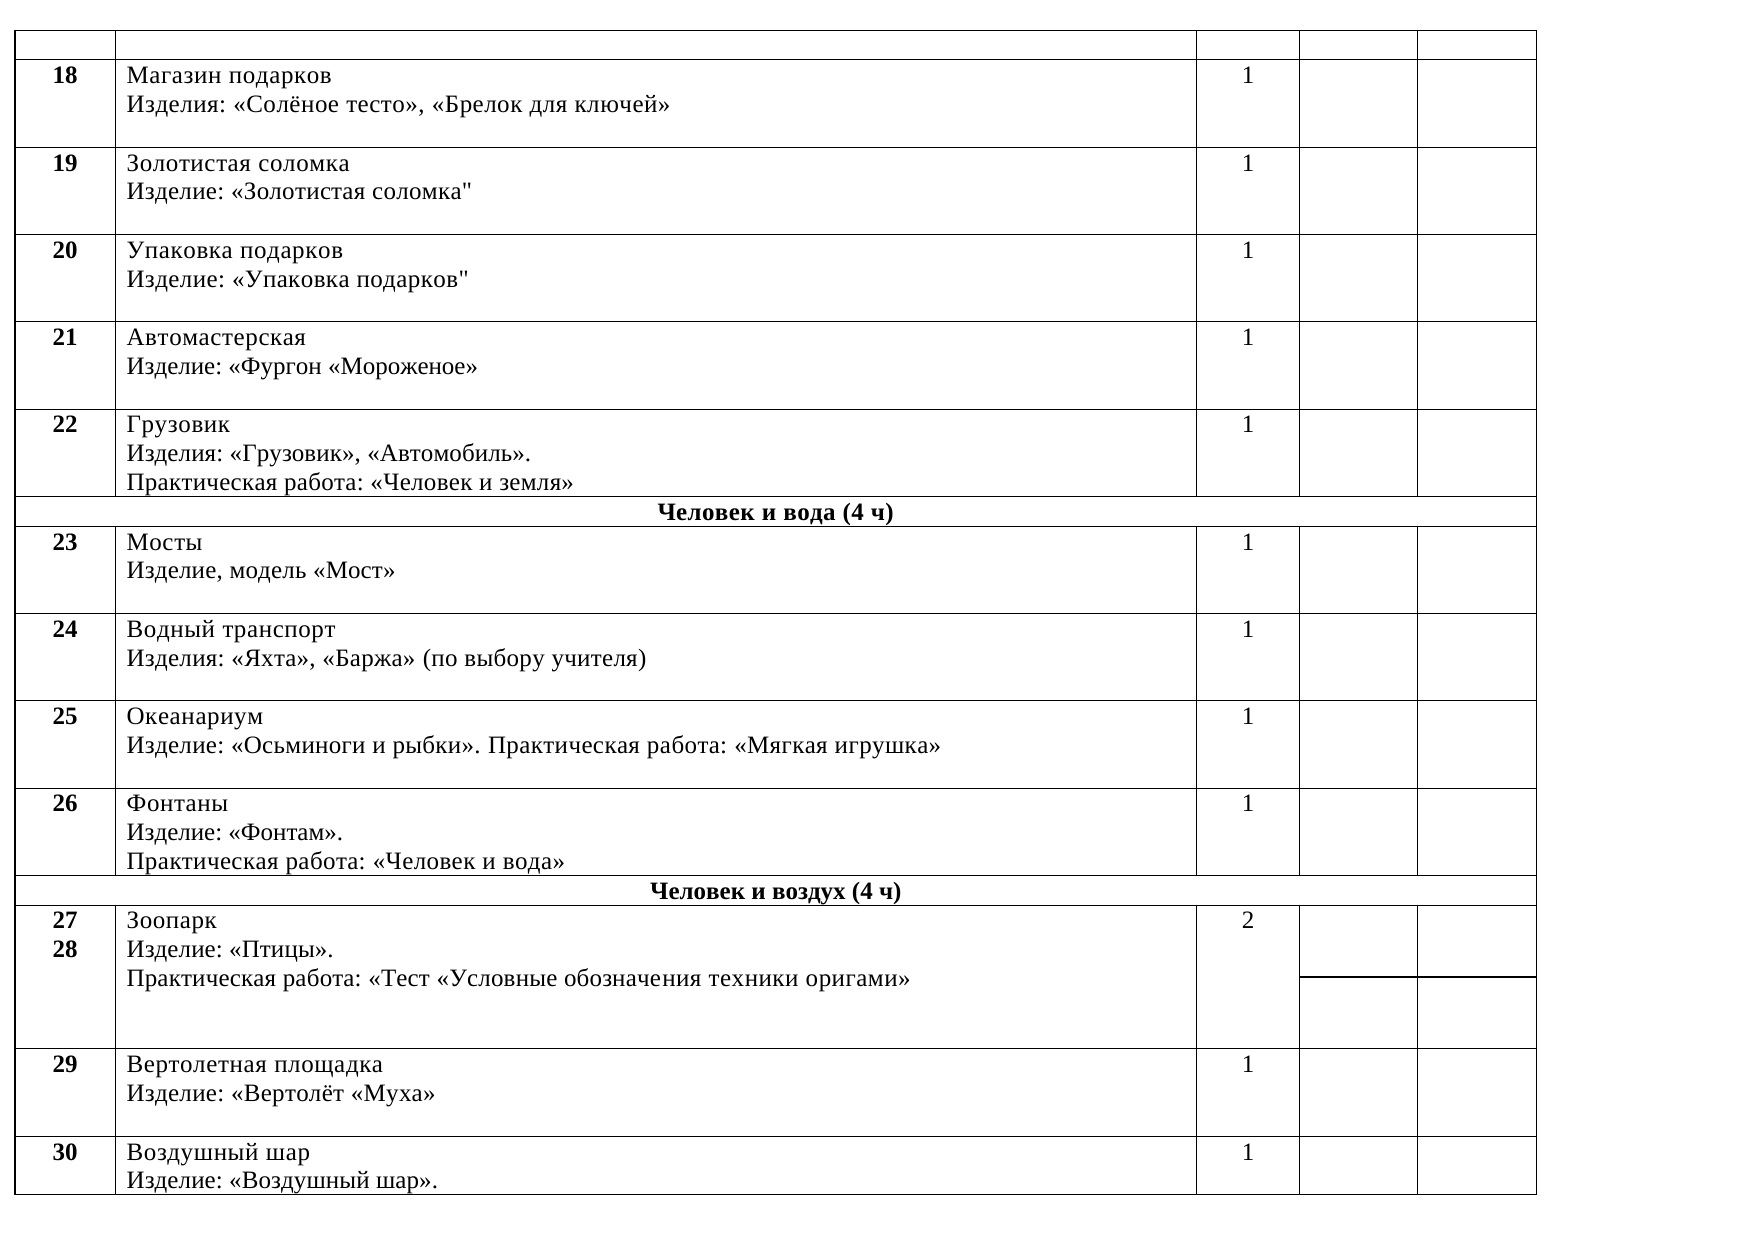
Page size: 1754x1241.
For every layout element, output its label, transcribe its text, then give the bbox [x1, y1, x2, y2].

table_cell [1418, 527, 1536, 613]
table_cell [1300, 789, 1417, 875]
table_cell [1418, 614, 1536, 700]
table_cell 23 [16, 527, 115, 613]
table_cell 2 [1197, 906, 1299, 1048]
table_cell 18 [16, 60, 115, 147]
table_cell 1 [1197, 1137, 1299, 1194]
table_cell [1418, 322, 1536, 408]
table_cell [1418, 789, 1536, 875]
table_cell [1300, 410, 1417, 496]
table_cell Зоопарк Изделие: «Птицы». Практическая работа: «Тест «Условные обозначения техники оригами» [116, 906, 1196, 1048]
table_cell Человек и воздух (4 ч) [16, 876, 1536, 904]
table_cell Мосты Изделие, модель «Мост» [116, 527, 1196, 613]
table_cell Океанариум Изделие: «Осьминоги и рыбки». Практическая работа: «Мягкая игрушка» [116, 701, 1196, 787]
table_cell 22 [16, 410, 115, 496]
table_cell 1 [1197, 614, 1299, 700]
table_cell [1300, 235, 1417, 321]
table_cell [1418, 1049, 1536, 1136]
table_cell Упаковка подарков Изделие: «Упаковка подарков" [116, 235, 1196, 321]
table_cell [1418, 235, 1536, 321]
table_cell Грузовик Изделия: «Грузовик», «Автомобиль». Практическая работа: «Человек и земля» [116, 410, 1196, 496]
table_cell 1 [1197, 148, 1299, 234]
table_cell Золотистая соломка Изделие: «Золотистая соломка" [116, 148, 1196, 234]
table_cell [1300, 148, 1417, 234]
table_cell 1 [1197, 60, 1299, 147]
table_cell [1300, 614, 1417, 700]
table_cell 30 [16, 1137, 115, 1194]
table_cell 1 [1197, 789, 1299, 875]
table_cell [1418, 978, 1536, 1048]
table_cell 25 [16, 701, 115, 787]
table_cell Водный транспорт Изделия: «Яхта», «Баржа» (по выбору учителя) [116, 614, 1196, 700]
table_cell [1418, 410, 1536, 496]
table_cell [1418, 60, 1536, 147]
table_cell 27 28 [16, 906, 115, 1048]
table_cell 20 [16, 235, 115, 321]
table_cell 21 [16, 322, 115, 408]
table_cell Автомастерская Изделие: «Фургон «Мороженое» [116, 322, 1196, 408]
table_cell 19 [16, 148, 115, 234]
table_cell [1418, 148, 1536, 234]
table_cell [1300, 527, 1417, 613]
table_cell [1300, 60, 1417, 147]
table_cell 1 [1197, 1049, 1299, 1136]
table_cell 1 [1197, 527, 1299, 613]
table_cell [1300, 1137, 1417, 1194]
table_cell 1 [1197, 322, 1299, 408]
table_cell [1300, 31, 1417, 59]
table_cell Человек и вода (4 ч) [16, 497, 1536, 526]
table_cell [1418, 701, 1536, 787]
table_cell Вертолетная площадка Изделие: «Вертолёт «Муха» [116, 1049, 1196, 1136]
table_cell 24 [16, 614, 115, 700]
table_cell 29 [16, 1049, 115, 1136]
table_cell [1300, 701, 1417, 787]
table_cell [1300, 322, 1417, 408]
table_cell 17 [16, 31, 115, 59]
table_cell 1 [1197, 31, 1299, 59]
table_cell [1300, 1049, 1417, 1136]
table_cell 1 [1197, 235, 1299, 321]
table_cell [116, 31, 1196, 59]
table_cell 1 [1197, 410, 1299, 496]
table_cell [116, 1137, 1196, 1194]
table_cell Фонтаны Изделие: «Фонтам». Практическая работа: «Человек и вода» [116, 789, 1196, 875]
table_cell [1300, 978, 1417, 1048]
table_cell [1418, 31, 1536, 59]
table_cell [1300, 906, 1417, 976]
table_cell Магазин подарков Изделия: «Солёное тесто», «Брелок для ключей» [116, 60, 1196, 147]
table_cell [1418, 1137, 1536, 1194]
table_cell [1418, 906, 1536, 976]
table_cell 26 [16, 789, 115, 875]
table_cell 1 [1197, 701, 1299, 787]
